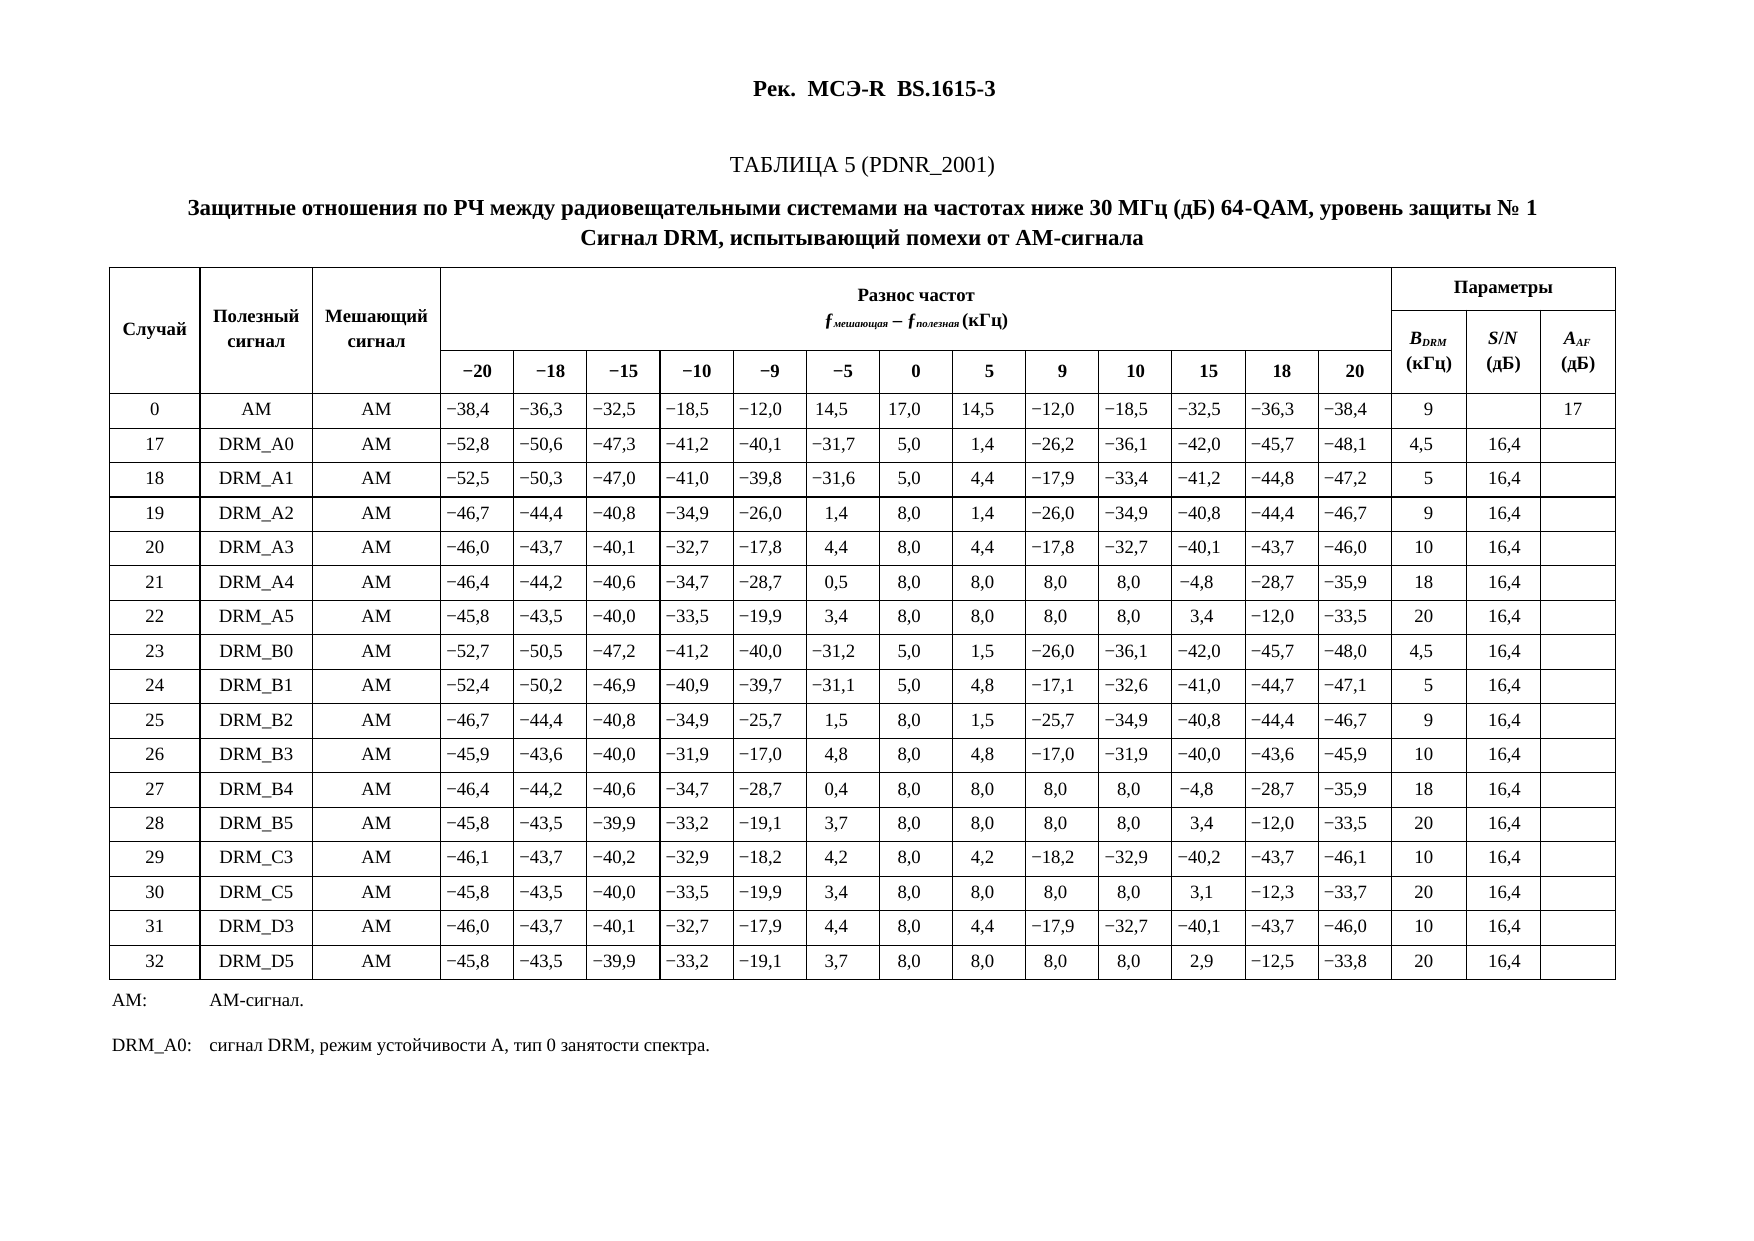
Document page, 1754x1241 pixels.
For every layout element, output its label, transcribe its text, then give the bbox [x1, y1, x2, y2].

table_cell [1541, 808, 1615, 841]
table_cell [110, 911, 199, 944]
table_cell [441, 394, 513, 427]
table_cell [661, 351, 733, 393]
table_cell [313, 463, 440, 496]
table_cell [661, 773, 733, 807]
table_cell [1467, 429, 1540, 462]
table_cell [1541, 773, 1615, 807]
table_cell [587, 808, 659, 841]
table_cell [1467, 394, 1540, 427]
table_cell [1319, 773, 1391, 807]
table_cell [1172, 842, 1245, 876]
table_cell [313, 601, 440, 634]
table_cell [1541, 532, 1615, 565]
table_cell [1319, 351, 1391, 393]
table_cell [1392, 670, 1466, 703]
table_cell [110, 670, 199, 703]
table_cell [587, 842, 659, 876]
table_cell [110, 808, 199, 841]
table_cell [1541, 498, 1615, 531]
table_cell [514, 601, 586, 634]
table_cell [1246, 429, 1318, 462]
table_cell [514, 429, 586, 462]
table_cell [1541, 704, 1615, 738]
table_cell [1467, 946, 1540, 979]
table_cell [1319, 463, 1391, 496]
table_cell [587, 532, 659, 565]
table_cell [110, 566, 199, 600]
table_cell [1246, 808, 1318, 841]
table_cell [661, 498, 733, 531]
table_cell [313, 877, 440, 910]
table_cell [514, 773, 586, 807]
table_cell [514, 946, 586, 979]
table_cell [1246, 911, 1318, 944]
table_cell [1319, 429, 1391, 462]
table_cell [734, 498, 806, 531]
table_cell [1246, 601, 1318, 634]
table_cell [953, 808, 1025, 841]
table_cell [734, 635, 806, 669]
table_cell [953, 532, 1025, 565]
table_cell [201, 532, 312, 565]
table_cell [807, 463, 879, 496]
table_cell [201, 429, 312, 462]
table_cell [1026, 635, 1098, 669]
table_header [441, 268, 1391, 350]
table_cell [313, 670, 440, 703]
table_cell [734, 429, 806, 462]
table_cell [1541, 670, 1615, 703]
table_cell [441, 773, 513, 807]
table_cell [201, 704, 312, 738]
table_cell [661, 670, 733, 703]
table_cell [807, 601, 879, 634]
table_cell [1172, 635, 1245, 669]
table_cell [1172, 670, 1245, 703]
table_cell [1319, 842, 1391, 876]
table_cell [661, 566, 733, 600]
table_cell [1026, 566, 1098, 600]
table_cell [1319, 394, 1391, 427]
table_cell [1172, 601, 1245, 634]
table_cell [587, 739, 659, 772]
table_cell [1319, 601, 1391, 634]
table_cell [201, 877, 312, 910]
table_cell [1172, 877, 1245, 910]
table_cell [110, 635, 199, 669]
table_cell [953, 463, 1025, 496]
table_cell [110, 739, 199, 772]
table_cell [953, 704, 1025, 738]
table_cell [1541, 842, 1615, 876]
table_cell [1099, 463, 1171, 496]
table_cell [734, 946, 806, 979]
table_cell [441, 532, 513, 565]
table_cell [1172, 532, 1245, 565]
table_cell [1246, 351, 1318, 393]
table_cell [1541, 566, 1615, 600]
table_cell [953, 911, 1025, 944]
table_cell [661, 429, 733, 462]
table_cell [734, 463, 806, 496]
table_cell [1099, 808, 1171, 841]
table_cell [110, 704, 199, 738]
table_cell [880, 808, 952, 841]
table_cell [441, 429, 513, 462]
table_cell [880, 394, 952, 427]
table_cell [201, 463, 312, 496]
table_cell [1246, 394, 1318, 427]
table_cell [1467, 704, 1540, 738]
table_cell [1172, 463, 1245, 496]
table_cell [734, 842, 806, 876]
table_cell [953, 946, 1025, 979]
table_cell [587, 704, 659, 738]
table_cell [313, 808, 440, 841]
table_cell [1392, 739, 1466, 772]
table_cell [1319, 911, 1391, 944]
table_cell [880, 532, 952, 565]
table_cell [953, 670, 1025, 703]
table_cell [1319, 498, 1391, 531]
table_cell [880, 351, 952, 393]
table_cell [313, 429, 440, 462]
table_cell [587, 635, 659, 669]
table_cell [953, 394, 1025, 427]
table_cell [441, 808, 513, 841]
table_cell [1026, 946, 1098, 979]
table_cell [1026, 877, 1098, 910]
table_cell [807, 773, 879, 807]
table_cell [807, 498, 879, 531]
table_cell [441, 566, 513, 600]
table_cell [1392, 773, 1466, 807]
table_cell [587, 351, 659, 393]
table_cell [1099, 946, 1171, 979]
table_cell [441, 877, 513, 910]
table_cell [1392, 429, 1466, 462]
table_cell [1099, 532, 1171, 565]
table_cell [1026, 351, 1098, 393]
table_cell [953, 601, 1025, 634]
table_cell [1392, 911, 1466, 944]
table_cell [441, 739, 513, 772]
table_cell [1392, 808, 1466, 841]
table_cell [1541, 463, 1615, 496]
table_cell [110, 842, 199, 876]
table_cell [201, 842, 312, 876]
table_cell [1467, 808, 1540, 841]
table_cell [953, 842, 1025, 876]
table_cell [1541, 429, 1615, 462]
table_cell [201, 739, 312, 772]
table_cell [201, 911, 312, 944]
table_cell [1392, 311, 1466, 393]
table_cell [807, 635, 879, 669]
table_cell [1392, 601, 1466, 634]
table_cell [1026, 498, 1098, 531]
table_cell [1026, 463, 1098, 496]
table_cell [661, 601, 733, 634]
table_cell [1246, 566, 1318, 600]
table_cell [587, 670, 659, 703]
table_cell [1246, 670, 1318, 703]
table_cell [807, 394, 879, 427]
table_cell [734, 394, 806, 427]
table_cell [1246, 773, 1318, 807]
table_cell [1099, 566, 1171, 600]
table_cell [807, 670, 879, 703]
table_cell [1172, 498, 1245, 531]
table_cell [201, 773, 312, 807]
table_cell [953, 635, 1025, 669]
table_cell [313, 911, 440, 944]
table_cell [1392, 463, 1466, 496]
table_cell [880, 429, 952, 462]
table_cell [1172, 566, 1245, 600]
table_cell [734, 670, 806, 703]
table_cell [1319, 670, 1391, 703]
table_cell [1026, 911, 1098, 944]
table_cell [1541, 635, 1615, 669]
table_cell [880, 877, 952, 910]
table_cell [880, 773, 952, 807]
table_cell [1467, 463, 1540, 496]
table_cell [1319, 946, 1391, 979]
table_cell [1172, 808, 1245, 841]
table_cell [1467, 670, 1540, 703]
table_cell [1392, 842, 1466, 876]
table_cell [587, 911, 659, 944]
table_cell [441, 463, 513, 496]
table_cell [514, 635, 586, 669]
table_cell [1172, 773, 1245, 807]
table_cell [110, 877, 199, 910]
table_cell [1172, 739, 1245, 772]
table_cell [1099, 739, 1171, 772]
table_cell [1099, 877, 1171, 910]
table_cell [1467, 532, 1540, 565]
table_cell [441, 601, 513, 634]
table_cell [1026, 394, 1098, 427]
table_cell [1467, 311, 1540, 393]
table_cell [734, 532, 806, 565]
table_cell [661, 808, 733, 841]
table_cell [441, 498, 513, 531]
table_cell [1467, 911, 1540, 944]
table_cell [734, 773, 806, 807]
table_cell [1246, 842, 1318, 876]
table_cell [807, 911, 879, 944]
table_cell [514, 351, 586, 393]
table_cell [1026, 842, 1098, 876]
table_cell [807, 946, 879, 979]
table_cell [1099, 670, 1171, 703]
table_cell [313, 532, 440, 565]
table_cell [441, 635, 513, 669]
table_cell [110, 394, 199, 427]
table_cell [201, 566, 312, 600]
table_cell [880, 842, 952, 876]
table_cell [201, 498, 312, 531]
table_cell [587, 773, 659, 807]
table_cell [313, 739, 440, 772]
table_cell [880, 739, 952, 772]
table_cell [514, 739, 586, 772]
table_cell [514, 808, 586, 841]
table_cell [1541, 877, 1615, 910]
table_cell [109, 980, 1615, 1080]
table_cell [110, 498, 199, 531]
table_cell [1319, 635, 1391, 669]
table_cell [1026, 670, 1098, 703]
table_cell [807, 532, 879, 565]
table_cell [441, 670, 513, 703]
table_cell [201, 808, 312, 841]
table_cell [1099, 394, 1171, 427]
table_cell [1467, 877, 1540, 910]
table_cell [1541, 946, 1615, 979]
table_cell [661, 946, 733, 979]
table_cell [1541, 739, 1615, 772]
title Защитные отношения по РЧ между радиовещательными системами на частотах ниже 30 МГц (дБ) 64-QAM, уровень защиты № 1 Сигнал DRM, испытывающий помехи от AM-сигнала [118, 194, 1606, 250]
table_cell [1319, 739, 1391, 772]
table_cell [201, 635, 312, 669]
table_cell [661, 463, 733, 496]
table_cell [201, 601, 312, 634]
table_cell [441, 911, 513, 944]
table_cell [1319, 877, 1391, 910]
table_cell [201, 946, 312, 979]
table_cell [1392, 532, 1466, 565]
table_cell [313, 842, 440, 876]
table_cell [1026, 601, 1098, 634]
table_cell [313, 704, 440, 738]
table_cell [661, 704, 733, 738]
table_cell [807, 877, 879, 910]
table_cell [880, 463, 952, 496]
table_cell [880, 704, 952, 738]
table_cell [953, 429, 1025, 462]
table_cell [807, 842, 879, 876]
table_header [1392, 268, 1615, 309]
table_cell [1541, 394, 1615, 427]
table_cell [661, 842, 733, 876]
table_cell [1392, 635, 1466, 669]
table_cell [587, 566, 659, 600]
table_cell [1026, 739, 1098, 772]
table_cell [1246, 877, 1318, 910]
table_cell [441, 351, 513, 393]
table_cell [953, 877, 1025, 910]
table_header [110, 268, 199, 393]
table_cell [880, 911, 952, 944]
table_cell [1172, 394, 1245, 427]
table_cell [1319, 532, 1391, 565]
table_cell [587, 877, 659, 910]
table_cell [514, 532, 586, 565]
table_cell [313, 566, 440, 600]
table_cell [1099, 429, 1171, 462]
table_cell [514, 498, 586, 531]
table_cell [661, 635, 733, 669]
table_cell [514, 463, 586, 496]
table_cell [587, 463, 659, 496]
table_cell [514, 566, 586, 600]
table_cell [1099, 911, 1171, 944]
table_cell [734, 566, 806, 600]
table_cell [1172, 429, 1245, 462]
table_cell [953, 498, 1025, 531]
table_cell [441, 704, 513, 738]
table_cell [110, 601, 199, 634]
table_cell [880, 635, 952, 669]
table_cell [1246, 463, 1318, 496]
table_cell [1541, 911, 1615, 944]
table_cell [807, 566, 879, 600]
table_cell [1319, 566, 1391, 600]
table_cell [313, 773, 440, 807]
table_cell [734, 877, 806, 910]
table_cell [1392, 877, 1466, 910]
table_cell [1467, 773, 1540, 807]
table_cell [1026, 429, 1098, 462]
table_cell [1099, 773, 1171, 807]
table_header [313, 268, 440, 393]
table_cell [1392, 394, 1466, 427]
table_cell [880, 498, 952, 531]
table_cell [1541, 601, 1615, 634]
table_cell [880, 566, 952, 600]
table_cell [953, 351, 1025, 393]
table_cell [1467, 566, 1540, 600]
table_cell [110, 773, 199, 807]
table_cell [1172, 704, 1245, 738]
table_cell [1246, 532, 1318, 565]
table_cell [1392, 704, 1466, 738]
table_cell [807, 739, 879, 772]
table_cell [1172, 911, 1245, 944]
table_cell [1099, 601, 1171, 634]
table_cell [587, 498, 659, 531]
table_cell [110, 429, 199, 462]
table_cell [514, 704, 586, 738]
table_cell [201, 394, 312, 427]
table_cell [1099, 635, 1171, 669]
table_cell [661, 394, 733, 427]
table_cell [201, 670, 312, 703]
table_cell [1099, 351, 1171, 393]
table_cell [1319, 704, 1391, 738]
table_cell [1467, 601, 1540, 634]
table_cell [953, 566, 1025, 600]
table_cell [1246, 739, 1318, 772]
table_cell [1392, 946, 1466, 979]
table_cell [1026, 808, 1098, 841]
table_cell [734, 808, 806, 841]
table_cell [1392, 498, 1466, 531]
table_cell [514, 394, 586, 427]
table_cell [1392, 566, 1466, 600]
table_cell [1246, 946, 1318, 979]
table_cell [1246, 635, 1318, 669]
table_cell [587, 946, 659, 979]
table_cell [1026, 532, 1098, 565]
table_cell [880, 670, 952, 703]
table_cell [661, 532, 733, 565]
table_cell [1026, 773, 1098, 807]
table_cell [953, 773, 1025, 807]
text ТАБЛИЦА 5 (PDNR_2001) [118, 151, 1606, 177]
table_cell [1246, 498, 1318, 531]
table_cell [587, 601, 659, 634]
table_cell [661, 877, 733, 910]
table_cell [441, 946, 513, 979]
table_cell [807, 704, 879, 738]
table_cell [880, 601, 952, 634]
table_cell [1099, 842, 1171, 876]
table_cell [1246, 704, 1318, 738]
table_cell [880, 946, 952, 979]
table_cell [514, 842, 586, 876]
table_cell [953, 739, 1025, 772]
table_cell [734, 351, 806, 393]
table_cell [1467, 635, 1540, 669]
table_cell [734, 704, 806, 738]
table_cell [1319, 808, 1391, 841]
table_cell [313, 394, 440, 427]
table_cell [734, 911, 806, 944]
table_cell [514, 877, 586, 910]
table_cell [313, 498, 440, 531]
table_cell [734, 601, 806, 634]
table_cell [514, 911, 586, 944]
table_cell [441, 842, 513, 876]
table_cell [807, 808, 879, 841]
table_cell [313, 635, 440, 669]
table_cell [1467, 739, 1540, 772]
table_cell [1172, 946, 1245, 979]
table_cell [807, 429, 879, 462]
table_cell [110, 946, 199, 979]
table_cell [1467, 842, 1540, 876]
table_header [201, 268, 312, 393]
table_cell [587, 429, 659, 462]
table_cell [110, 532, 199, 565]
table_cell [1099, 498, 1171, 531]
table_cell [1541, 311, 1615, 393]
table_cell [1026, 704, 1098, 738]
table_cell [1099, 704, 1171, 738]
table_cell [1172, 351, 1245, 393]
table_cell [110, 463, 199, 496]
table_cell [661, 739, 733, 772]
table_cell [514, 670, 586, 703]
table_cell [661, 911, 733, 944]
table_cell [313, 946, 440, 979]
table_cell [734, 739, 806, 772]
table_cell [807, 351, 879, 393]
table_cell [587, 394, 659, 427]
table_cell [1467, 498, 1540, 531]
